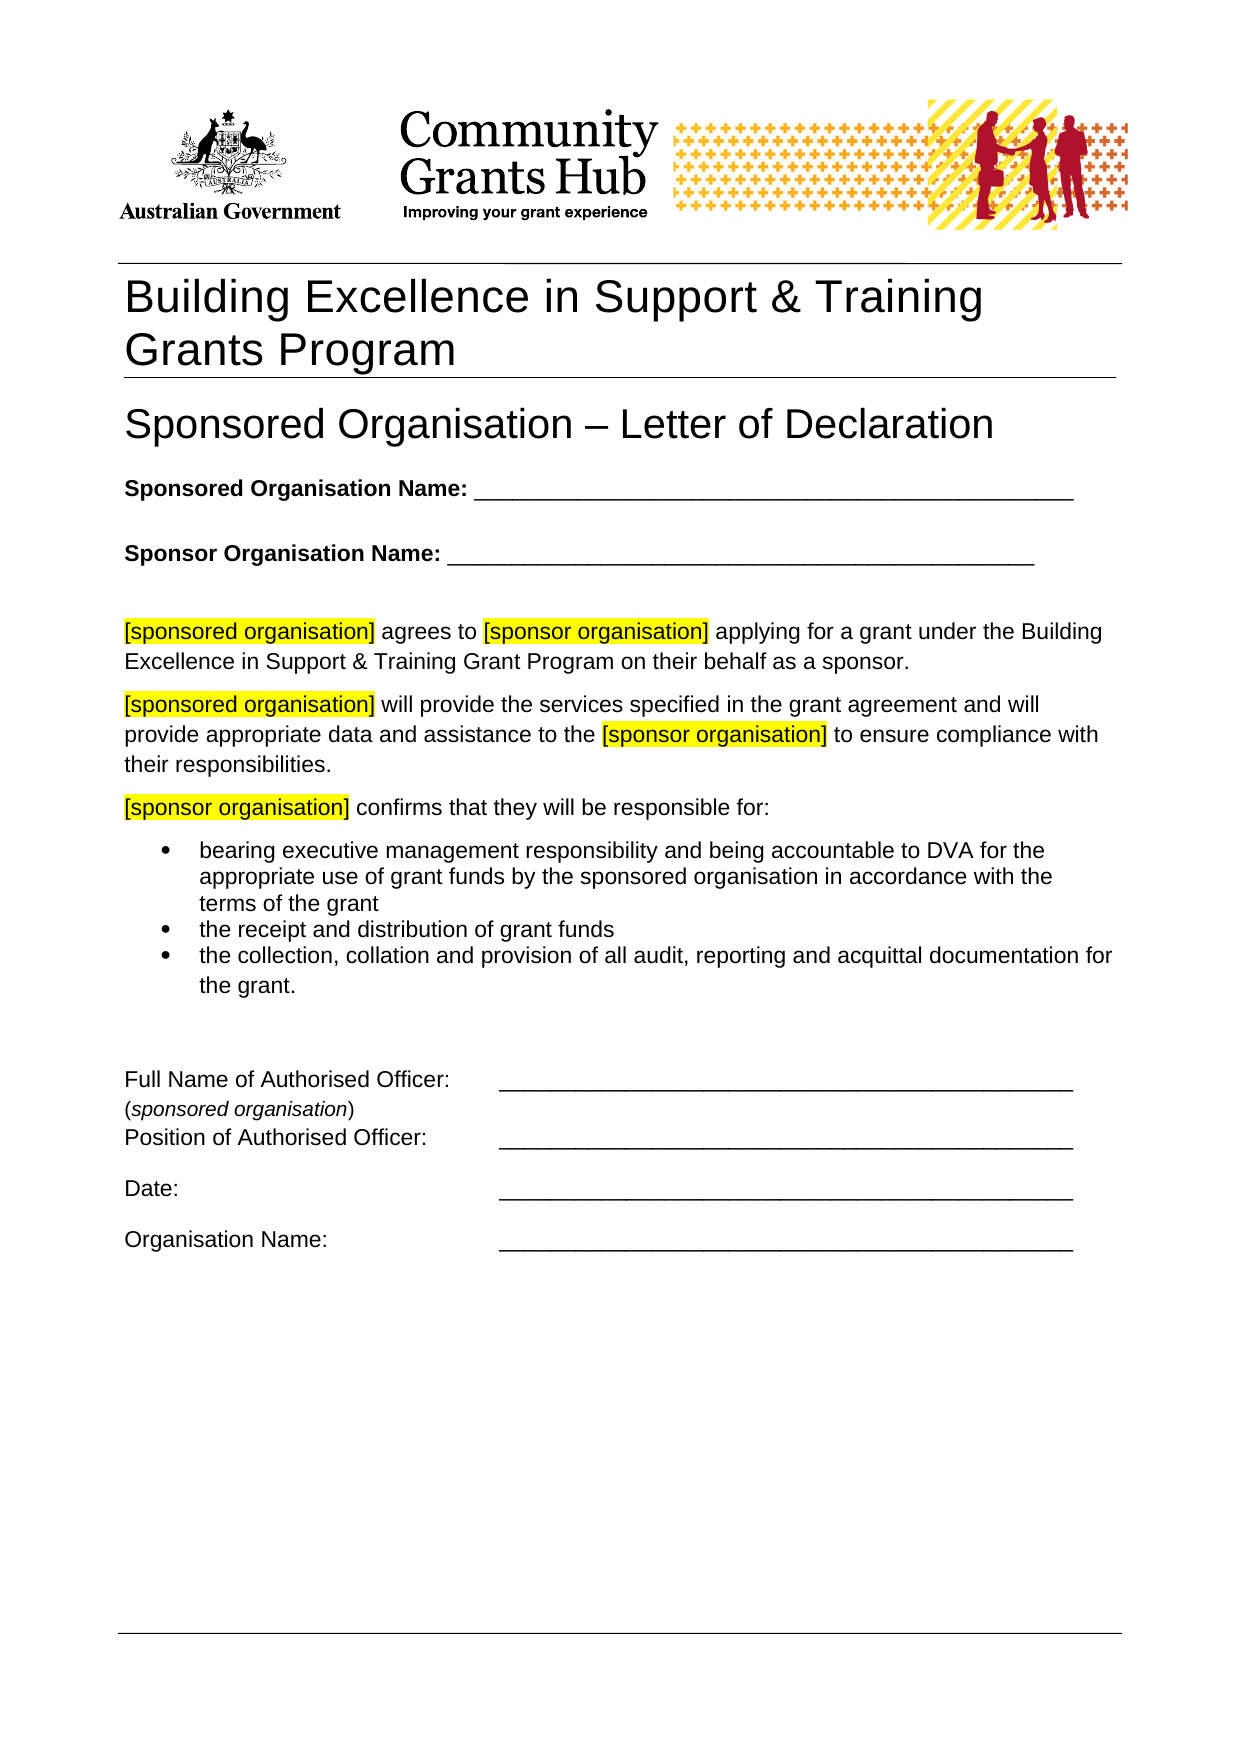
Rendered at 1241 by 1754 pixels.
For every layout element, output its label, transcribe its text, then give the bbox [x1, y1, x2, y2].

text Position of Authorised Officer: _____________________________________________ [124, 1124, 1116, 1150]
text [sponsored organisation] will provide the services specified in the grant agreement and will provide appropriate data and assistance to the [sponsor organisation] to ensure compliance with their responsibilities. [124, 691, 1116, 778]
text Sponsored Organisation – Letter of Declaration [124, 399, 1116, 447]
list the receipt and distribution of grant funds [162, 916, 1116, 942]
text Sponsor Organisation Name: ______________________________________________ [124, 540, 1116, 567]
title Building Excellence in Support & Training Grants Program [124, 270, 1116, 377]
text Date: _____________________________________________ [124, 1175, 1116, 1201]
picture [670, 96, 1129, 233]
text [sponsored organisation] agrees to [sponsor organisation] applying for a grant under the Building Excellence in Support & Training Grant Program on their behalf as a sponsor. [124, 618, 1116, 674]
text Full Name of Authorised Officer: _____________________________________________ [124, 1066, 1116, 1092]
list the collection, collation and provision of all audit, reporting and acquittal documentation for the grant. [162, 942, 1116, 999]
text (sponsored organisation) [124, 1096, 1116, 1120]
list bearing executive management responsibility and being accountable to DVA for the appropriate use of grant funds by the sponsored organisation in accordance with the terms of the grant [162, 837, 1116, 916]
text [sponsor organisation] confirms that they will be responsible for: [349, 794, 1116, 820]
text Sponsored Organisation Name: _______________________________________________ [124, 475, 1116, 501]
text Organisation Name: _____________________________________________ [124, 1226, 1116, 1252]
